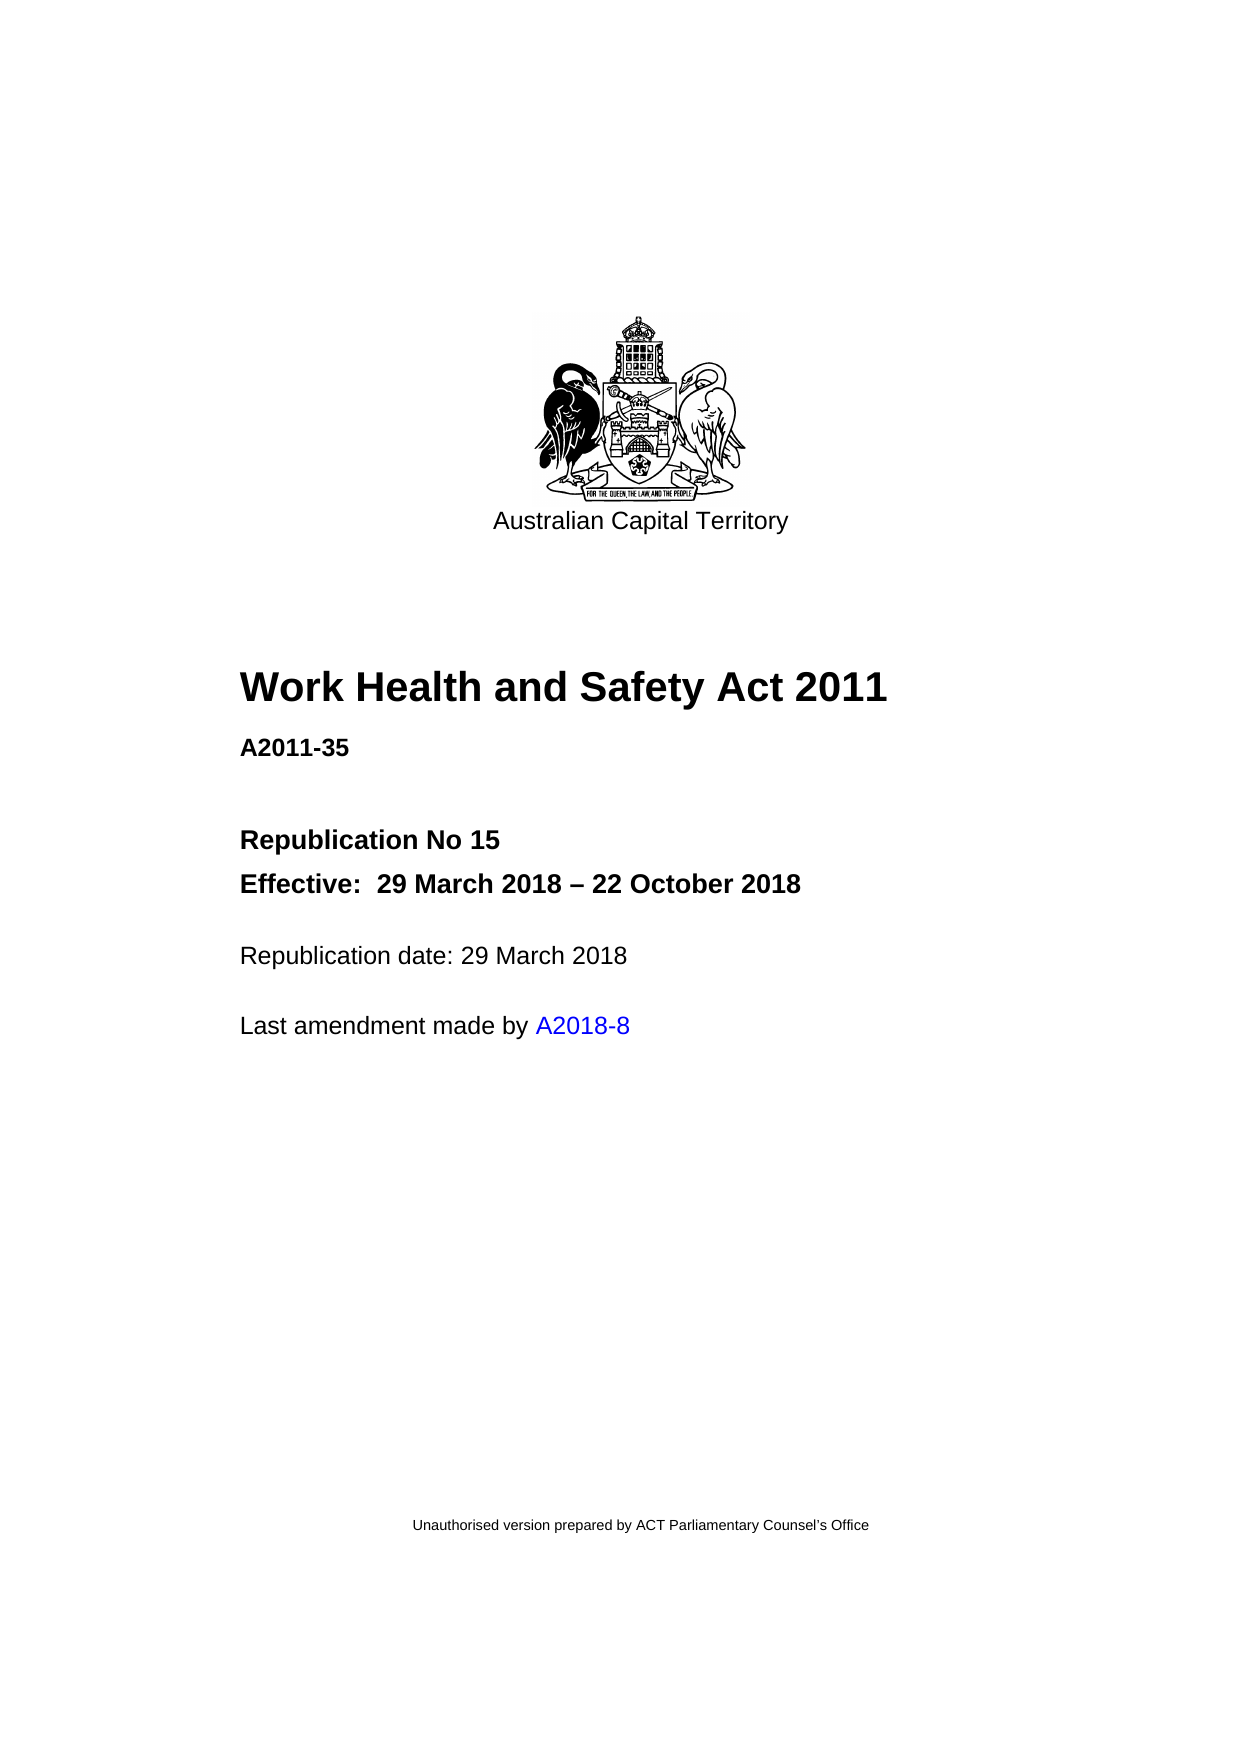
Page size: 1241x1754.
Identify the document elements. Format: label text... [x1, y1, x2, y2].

text Work Health and Safety Act 2011 [239, 662, 1042, 710]
text Republication date: 29 March 2018 [239, 941, 1042, 969]
text Australian Capital Territory [239, 506, 1042, 535]
text Last amendment made by A2018-8 [239, 1011, 1042, 1040]
text Effective: 29 March 2018 – 22 October 2018 [239, 868, 1042, 899]
picture [531, 312, 751, 507]
text A2011-35 [239, 733, 1042, 762]
text Republication No 15 [239, 824, 1042, 855]
